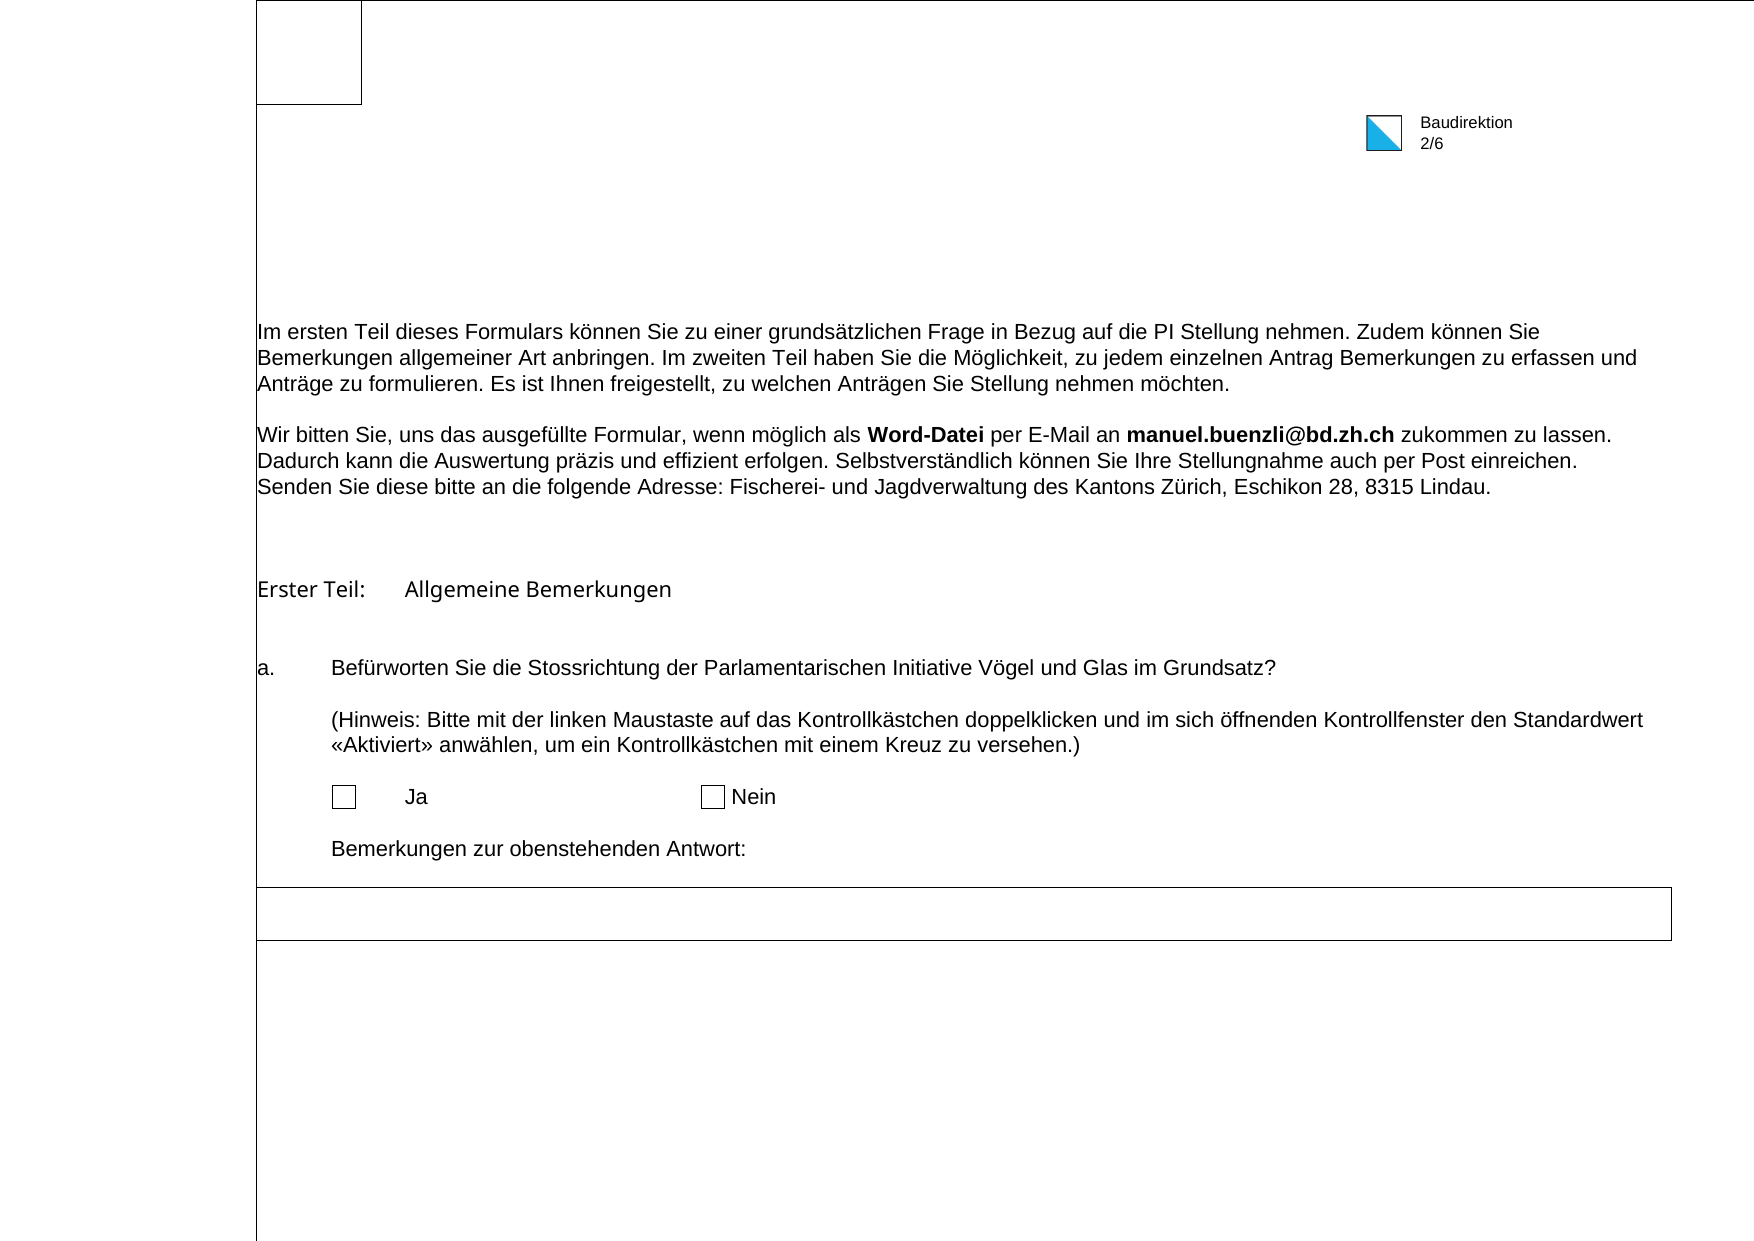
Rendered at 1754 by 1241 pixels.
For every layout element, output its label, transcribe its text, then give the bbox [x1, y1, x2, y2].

list Befürworten Sie die Stossrichtung der Parlamentarischen Initiative Vögel und Glas im Grundsatz? [257, 655, 1656, 681]
text Ja Nein [257, 784, 1656, 810]
list (Hinweis: Bitte mit der linken Maustaste auf das Kontrollkästchen doppelklicken und im sich öffnenden Kontrollfenster den Standardwert «Aktiviert» anwählen, um ein Kontrollkästchen mit einem Kreuz zu versehen.) [331, 706, 1656, 758]
picture [1366, 115, 1402, 151]
text Im ersten Teil dieses Formulars können Sie zu einer grundsätzlichen Frage in Bezug auf die PI Stellung nehmen. Zudem können Sie Bemerkungen allgemeiner Art anbringen. Im zweiten Teil haben Sie die Möglichkeit, zu jedem einzelnen Antrag Bemerkungen zu erfassen und Anträge zu formulieren. Es ist Ihnen freigestellt, zu welchen Anträgen Sie Stellung nehmen möchten. [257, 319, 1656, 396]
list Bemerkungen zur obenstehenden Antwort: [257, 836, 1656, 861]
table_header [257, 888, 1671, 940]
text Erster Teil: Allgemeine Bemerkungen [257, 577, 1656, 603]
text Wir bitten Sie, uns das ausgefüllte Formular, wenn möglich als Word-Datei per E-Mail an manuel.buenzli@bd.zh.ch zukommen zu lassen. Dadurch kann die Auswertung präzis und effizient erfolgen. Selbstverständlich können Sie Ihre Stellungnahme auch per Post einreichen. Senden Sie diese bitte an die folgende Adresse: Fischerei- und Jagdverwaltung des Kantons Zürich, Eschikon 28, 8315 Lindau. [257, 422, 1656, 500]
